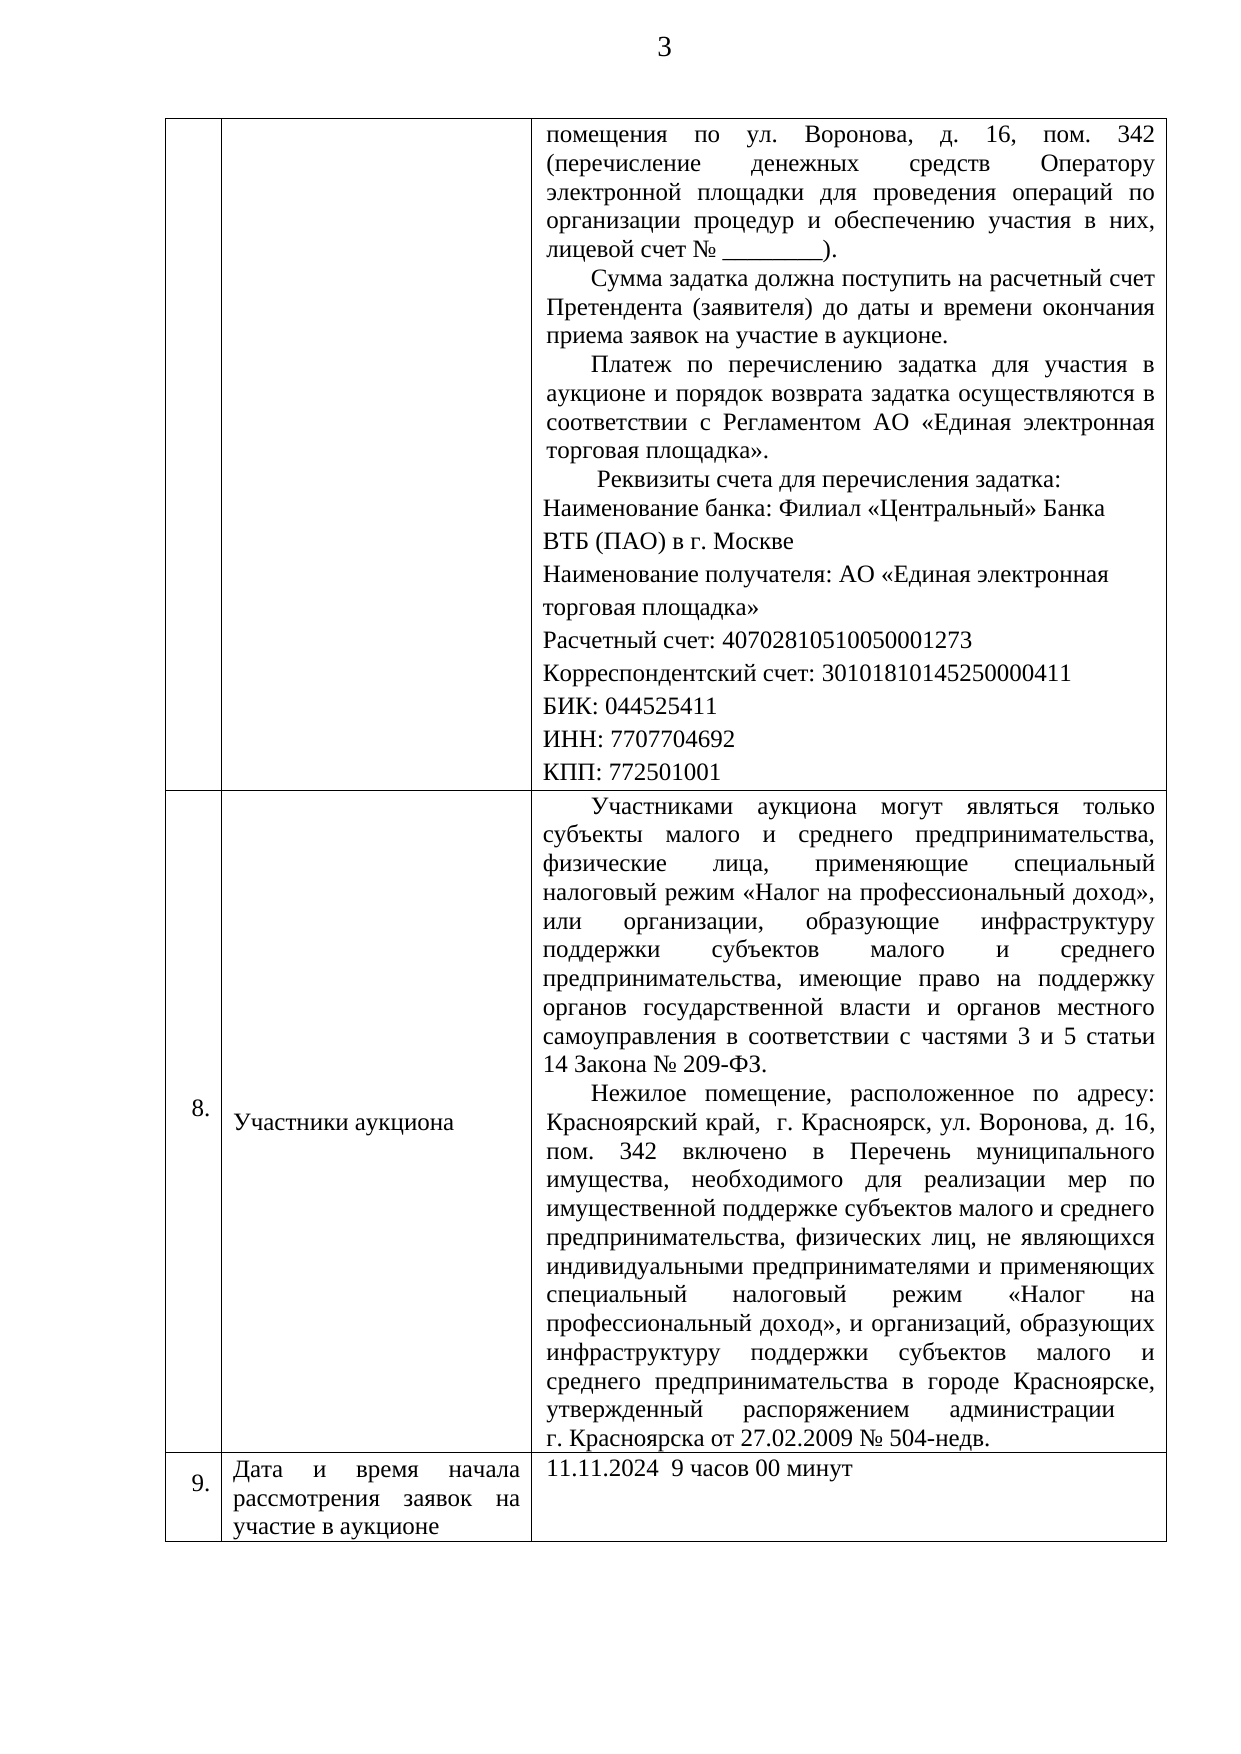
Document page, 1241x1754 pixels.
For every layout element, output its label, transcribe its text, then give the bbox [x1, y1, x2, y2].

table_cell Участниками аукциона могут являться только субъекты малого и среднего предпринимательства, физические лица, применяющие специальный налоговый режим «Налог на профессиональный доход», или организации, образующие инфраструктуру поддержки субъектов малого и среднего предпринимательства, имеющие право на поддержку органов государственной власти и органов местного самоуправления в соответствии с частями 3 и 5 статьи 14 Закона № 209-ФЗ. Нежилое помещение, расположенное по адресу: Красноярский край, г. Красноярск, ул. Воронова, д. 16, пом. 342 включено в Перечень муниципального имущества, необходимого для реализации мер по имущественной поддержке субъектов малого и среднего предпринимательства, физических лиц, не являющихся индивидуальными предпринимателями и применяющих специальный налоговый режим «Налог на профессиональный доход», и организаций, образующих инфраструктуру поддержки субъектов малого и среднего предпринимательства в городе Красноярске, утвержденный распоряжением администрации г. Красноярска от 27.02.2009 № 504-недв. [532, 791, 1166, 1452]
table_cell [222, 119, 531, 790]
table_cell Участники аукциона [222, 791, 531, 1452]
table_cell [166, 791, 221, 1452]
table_cell Дата и время начала рассмотрения заявок на участие в аукционе [222, 1453, 531, 1541]
table_cell 11.11.2024 9 часов 00 минут [532, 1453, 1166, 1541]
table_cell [532, 119, 1166, 790]
table_cell [166, 119, 221, 790]
table_cell [166, 1453, 221, 1541]
